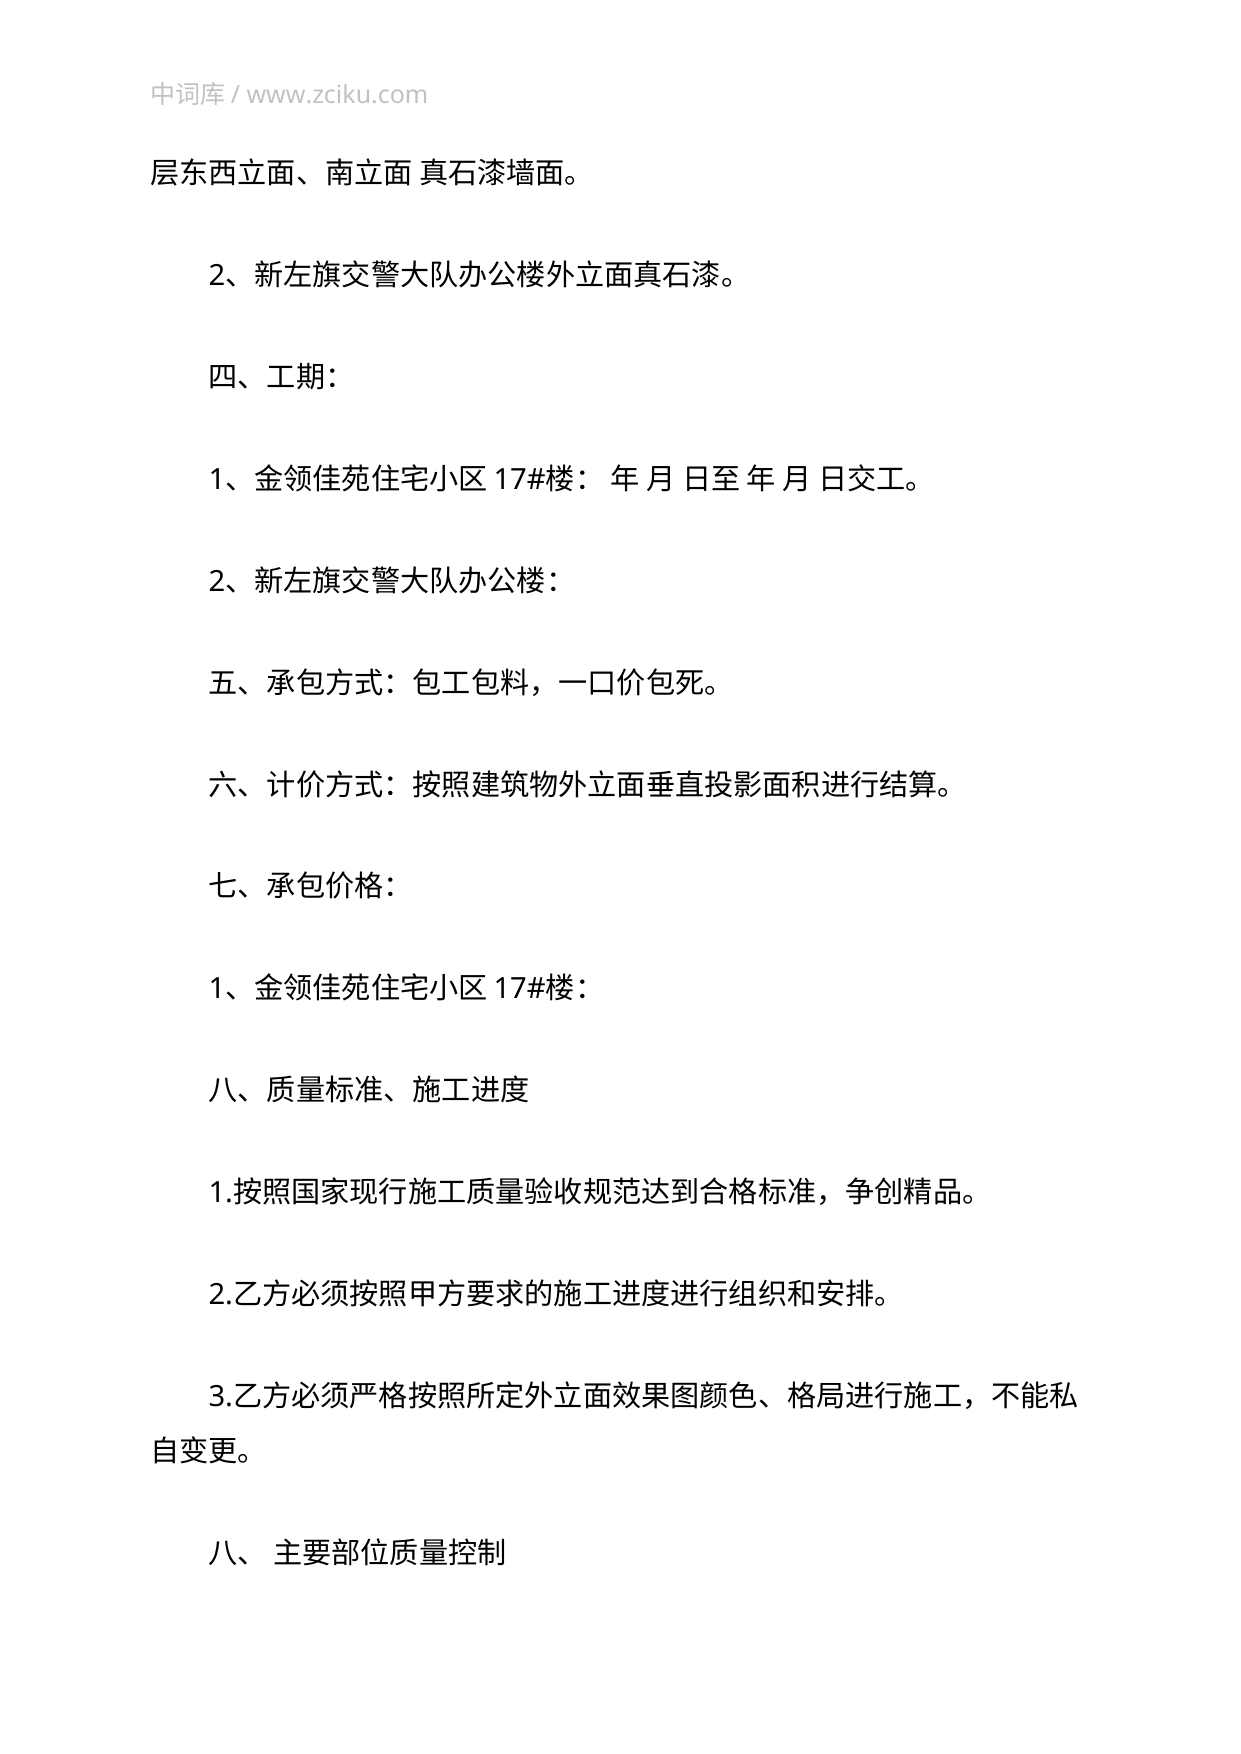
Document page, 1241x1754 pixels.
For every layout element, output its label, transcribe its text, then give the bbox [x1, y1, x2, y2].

text 八、质量标准、施工进度 [150, 1067, 1090, 1109]
text 1、金领佳苑住宅小区17#楼： 年 月 日至 年 月 日交工。 [150, 456, 1090, 498]
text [150, 150, 1090, 192]
text 1.按照国家现行施工质量验收规范达到合格标准，争创精品。 [150, 1168, 1090, 1211]
text 七、承包价格： [150, 863, 1090, 905]
text 1、金领佳苑住宅小区17#楼： [150, 965, 1090, 1007]
text 2、新左旗交警大队办公楼外立面真石漆。 [150, 252, 1090, 294]
text 八、 主要部位质量控制 [150, 1529, 1090, 1572]
text 2、新左旗交警大队办公楼： [150, 557, 1090, 600]
text 六、计价方式：按照建筑物外立面垂直投影面积进行结算。 [150, 761, 1090, 803]
text 3.乙方必须严格按照所定外立面效果图颜色、格局进行施工，不能私自变更。 [150, 1372, 1090, 1470]
text 2.乙方必须按照甲方要求的施工进度进行组织和安排。 [150, 1271, 1090, 1313]
text 五、承包方式：包工包料，一口价包死。 [150, 659, 1090, 702]
text 四、工期： [150, 354, 1090, 396]
